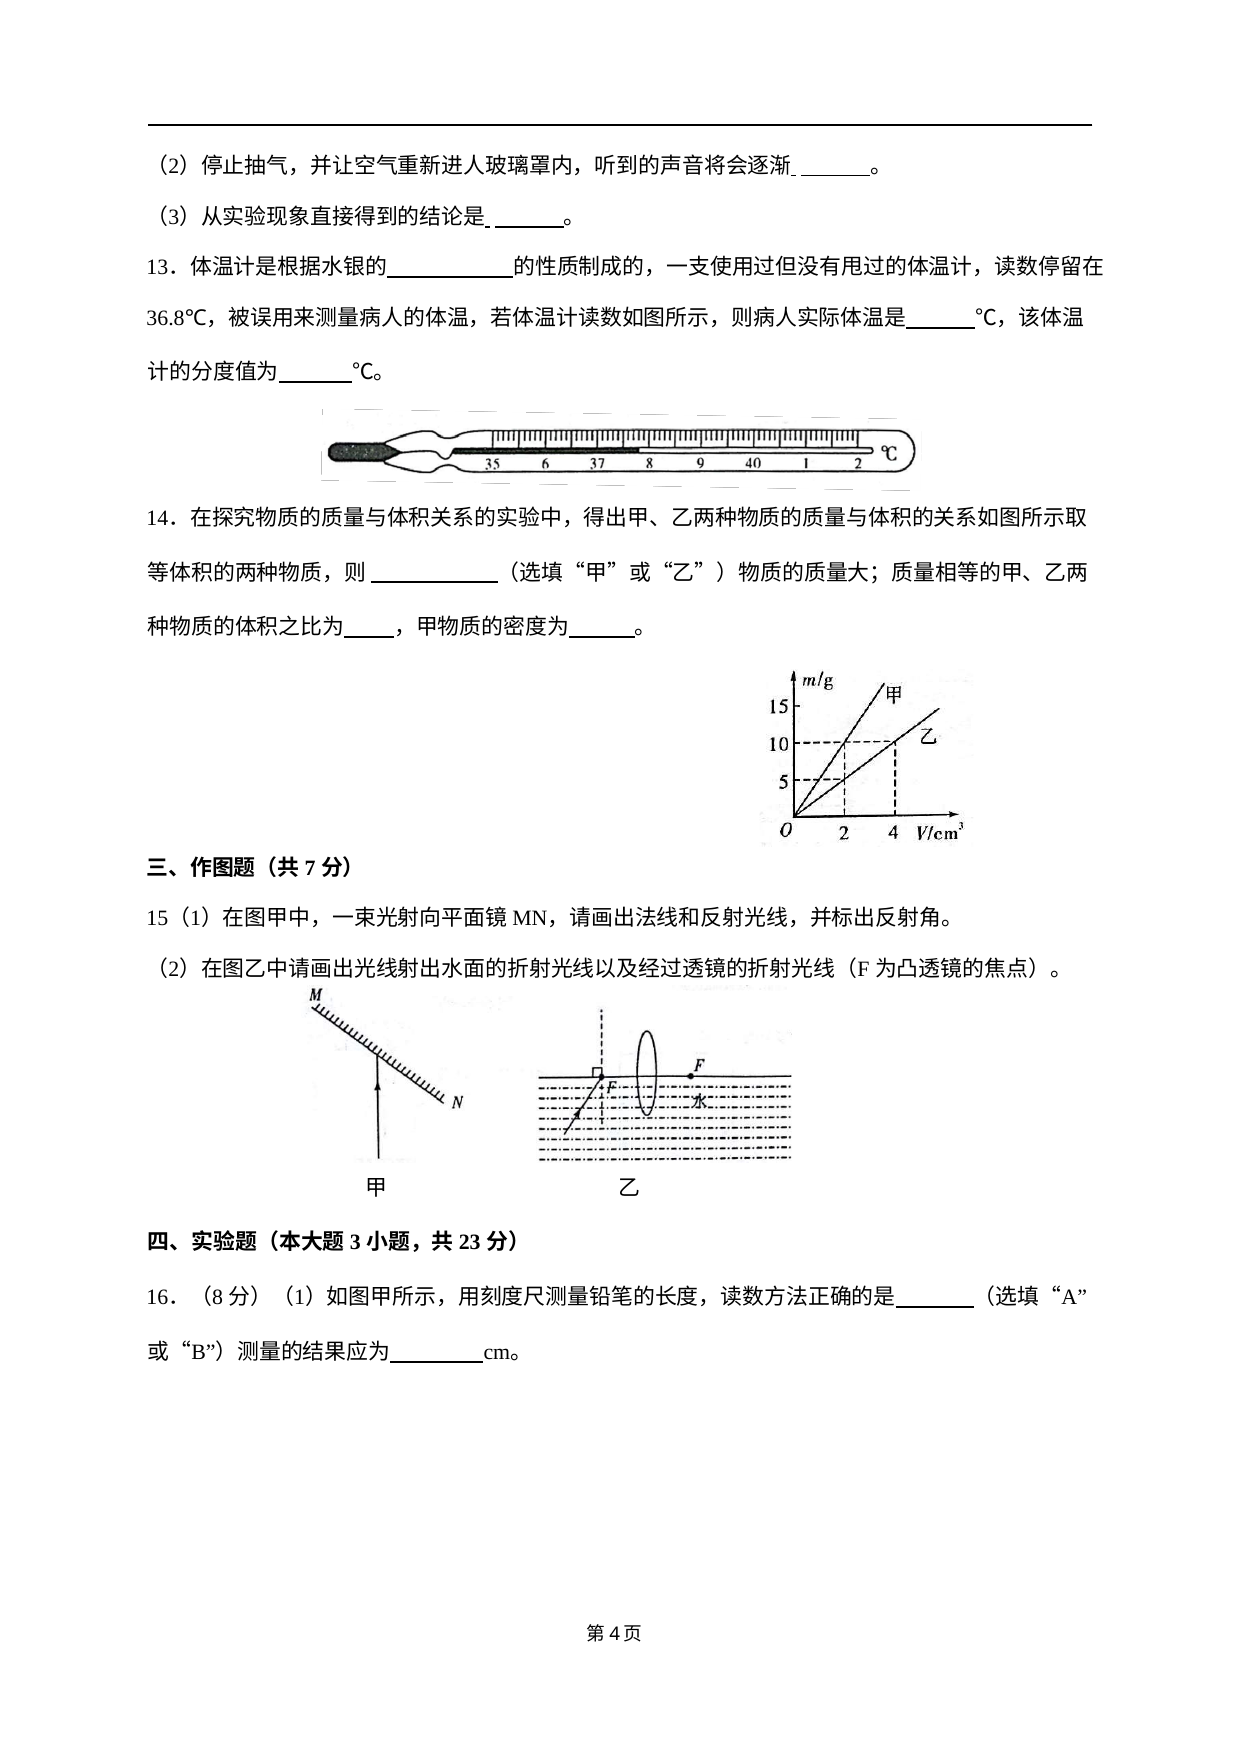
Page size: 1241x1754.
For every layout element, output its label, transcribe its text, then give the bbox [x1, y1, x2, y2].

picture [320, 408, 922, 491]
picture [759, 669, 974, 847]
text 甲 乙 [146, 1170, 872, 1201]
text 36.8℃，被误用来测量病人的体温，若体温计读数如图所示，则病人实际体温是 ℃，该体温计的分度值为 ℃。 [146, 300, 1092, 386]
text 15（1）在图甲中，一束光射向平面镜 MN，请画出法线和反射光线，并标出反射角。 [146, 900, 1092, 932]
text 13．体温计是根据水银的 的性质制成的，一支使用过但没有甩过的体温计，读数停留在 [146, 249, 1092, 281]
picture [301, 985, 792, 1163]
text 16．（8 分）（1）如图甲所示，用刻度尺测量铅笔的长度，读数方法正确的是 （选填“A” 或“B”）测量的结果应为 cm。 [146, 1279, 1092, 1366]
text （2）停止抽气，并让空气重新进人玻璃罩内，听到的声音将会逐渐 。 [146, 148, 1092, 179]
text 14．在探究物质的质量与体积关系的实验中，得出甲、乙两种物质的质量与体积的关系如图所示取等体积的两种物质，则 （选填“甲”或“乙”）物质的质量大；质量相等的甲、乙两种物质的体积之比为 ，甲物质的密度为 。 [146, 500, 1092, 641]
text 四、实验题（本大题 3 小题，共 23 分） [146, 1224, 872, 1256]
text （2）在图乙中请画出光线射出水面的折射光线以及经过透镜的折射光线（F 为凸透镜的焦点）。 [146, 951, 1092, 982]
text 三、作图题（共 7 分） [146, 849, 1092, 881]
text （3）从实验现象直接得到的结论是 。 [146, 199, 1092, 230]
